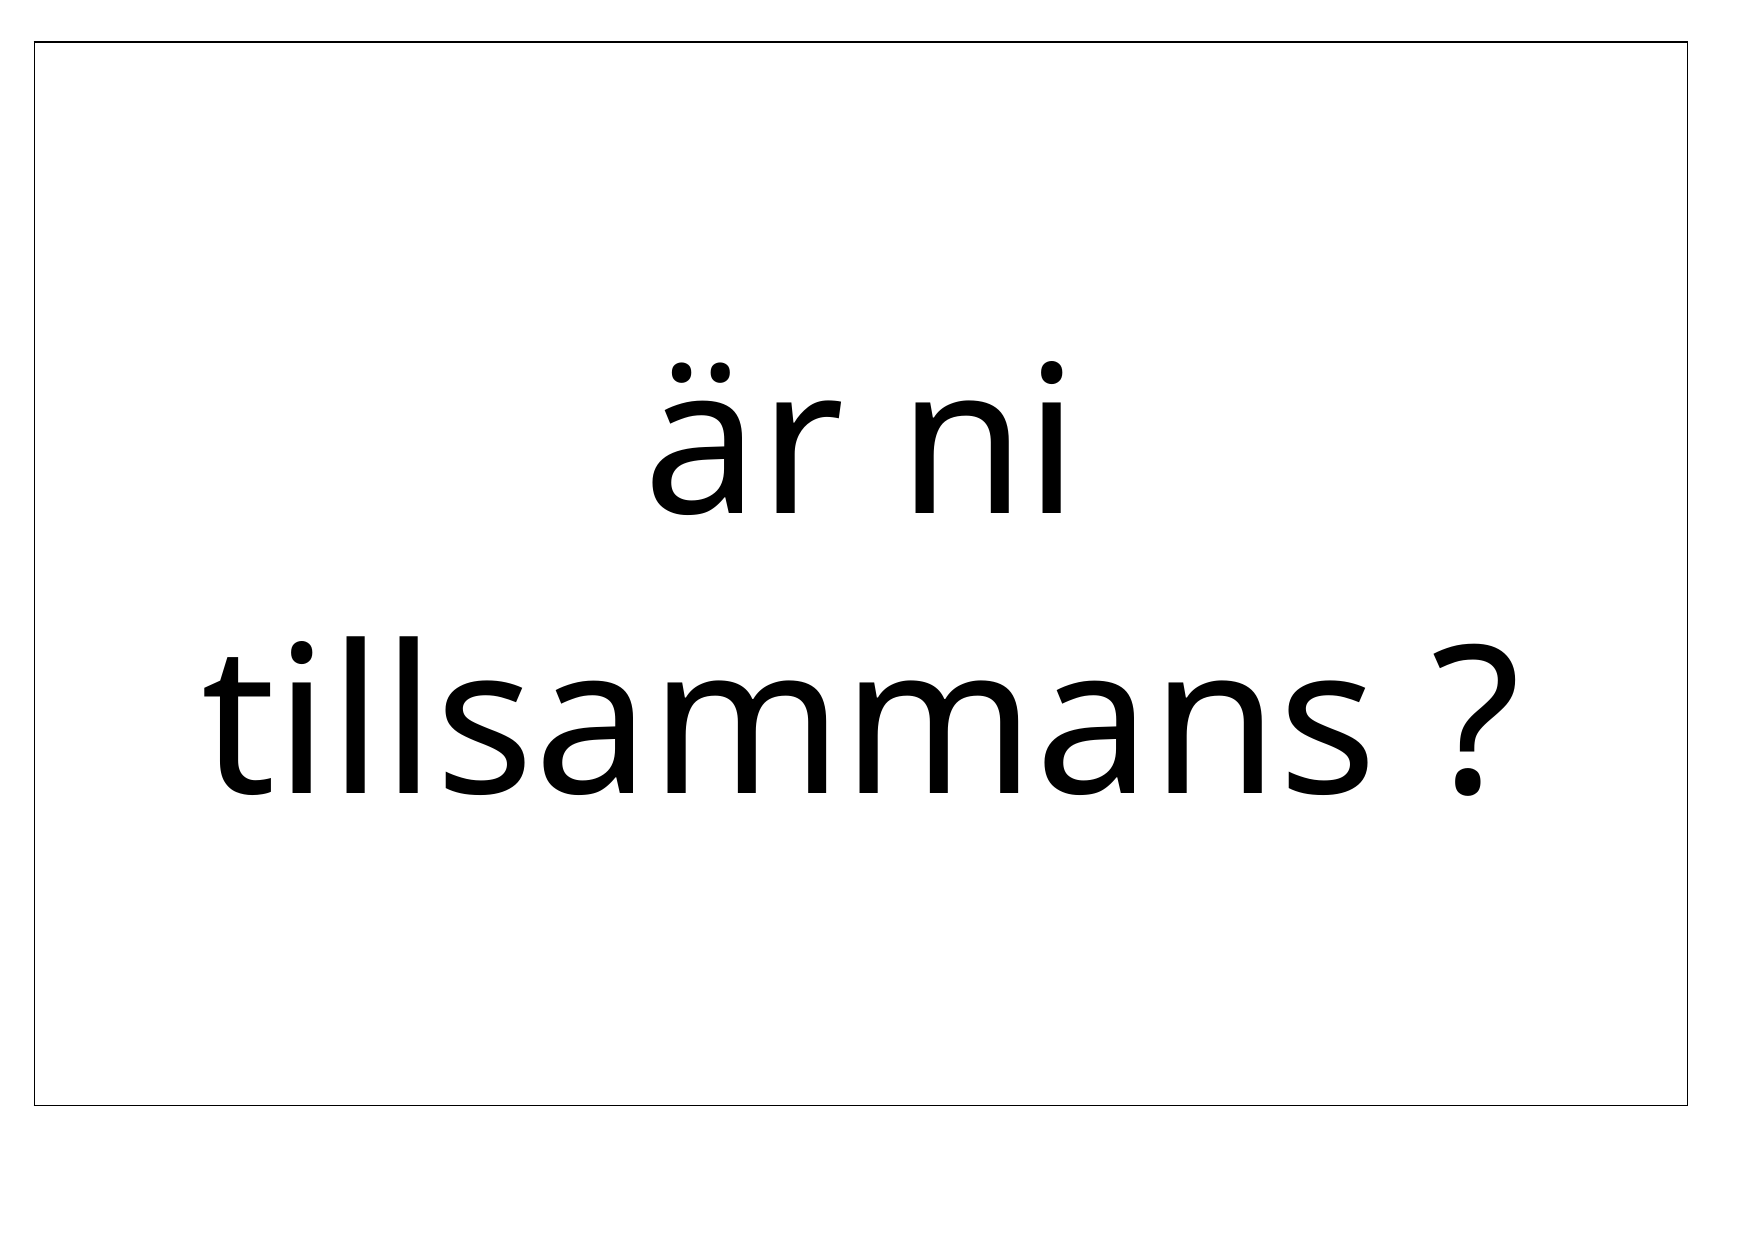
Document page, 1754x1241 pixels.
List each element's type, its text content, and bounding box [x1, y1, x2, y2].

table_cell är ni tillsammans ? [35, 43, 1687, 1104]
